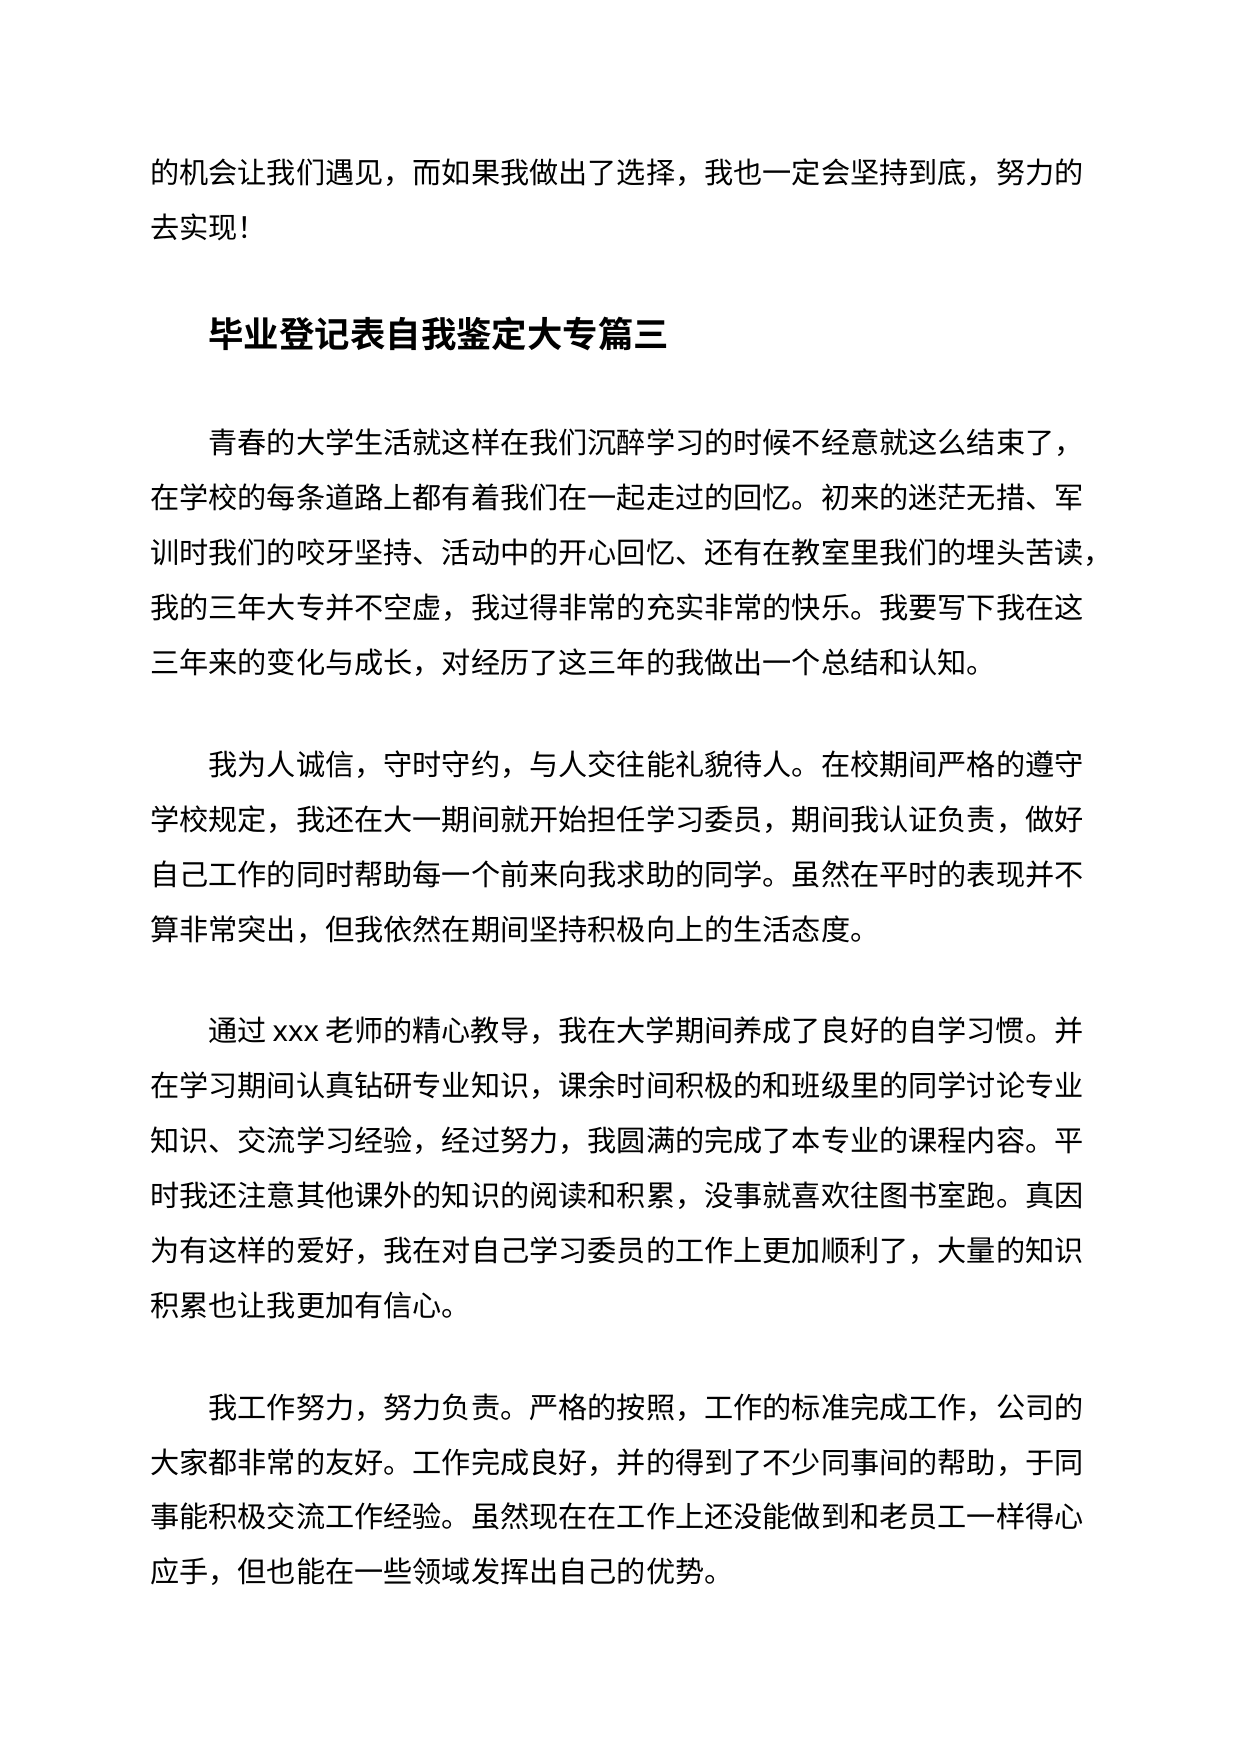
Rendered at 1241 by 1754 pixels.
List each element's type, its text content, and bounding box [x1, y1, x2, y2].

text 毕业登记表自我鉴定大专篇三 [150, 307, 1090, 358]
text 通过xxx老师的精心教导，我在大学期间养成了良好的自学习惯。并在学习期间认真钻研专业知识，课余时间积极的和班级里的同学讨论专业知识、交流学习经验，经过努力，我圆满的完成了本专业的课程内容。平时我还注意其他课外的知识的阅读和积累，没事就喜欢往图书室跑。真因为有这样的爱好，我在对自己学习委员的工作上更加顺利了，大量的知识积累也让我更加有信心。 [150, 1008, 1090, 1325]
text 我为人诚信，守时守约，与人交往能礼貌待人。在校期间严格的遵守学校规定，我还在大一期间就开始担任学习委员，期间我认证负责，做好自己工作的同时帮助每一个前来向我求助的同学。虽然在平时的表现并不算非常突出，但我依然在期间坚持积极向上的生活态度。 [150, 741, 1090, 948]
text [150, 150, 1090, 247]
text 青春的大学生活就这样在我们沉醉学习的时候不经意就这么结束了，在学校的每条道路上都有着我们在一起走过的回忆。初来的迷茫无措、军训时我们的咬牙坚持、活动中的开心回忆、还有在教室里我们的埋头苦读，我的三年大专并不空虚，我过得非常的充实非常的快乐。我要写下我在这三年来的变化与成长，对经历了这三年的我做出一个总结和认知。 [150, 420, 1090, 682]
text 我工作努力，努力负责。严格的按照，工作的标准完成工作，公司的大家都非常的友好。工作完成良好，并的得到了不少同事间的帮助，于同事能积极交流工作经验。虽然现在在工作上还没能做到和老员工一样得心应手，但也能在一些领域发挥出自己的优势。 [150, 1384, 1090, 1591]
